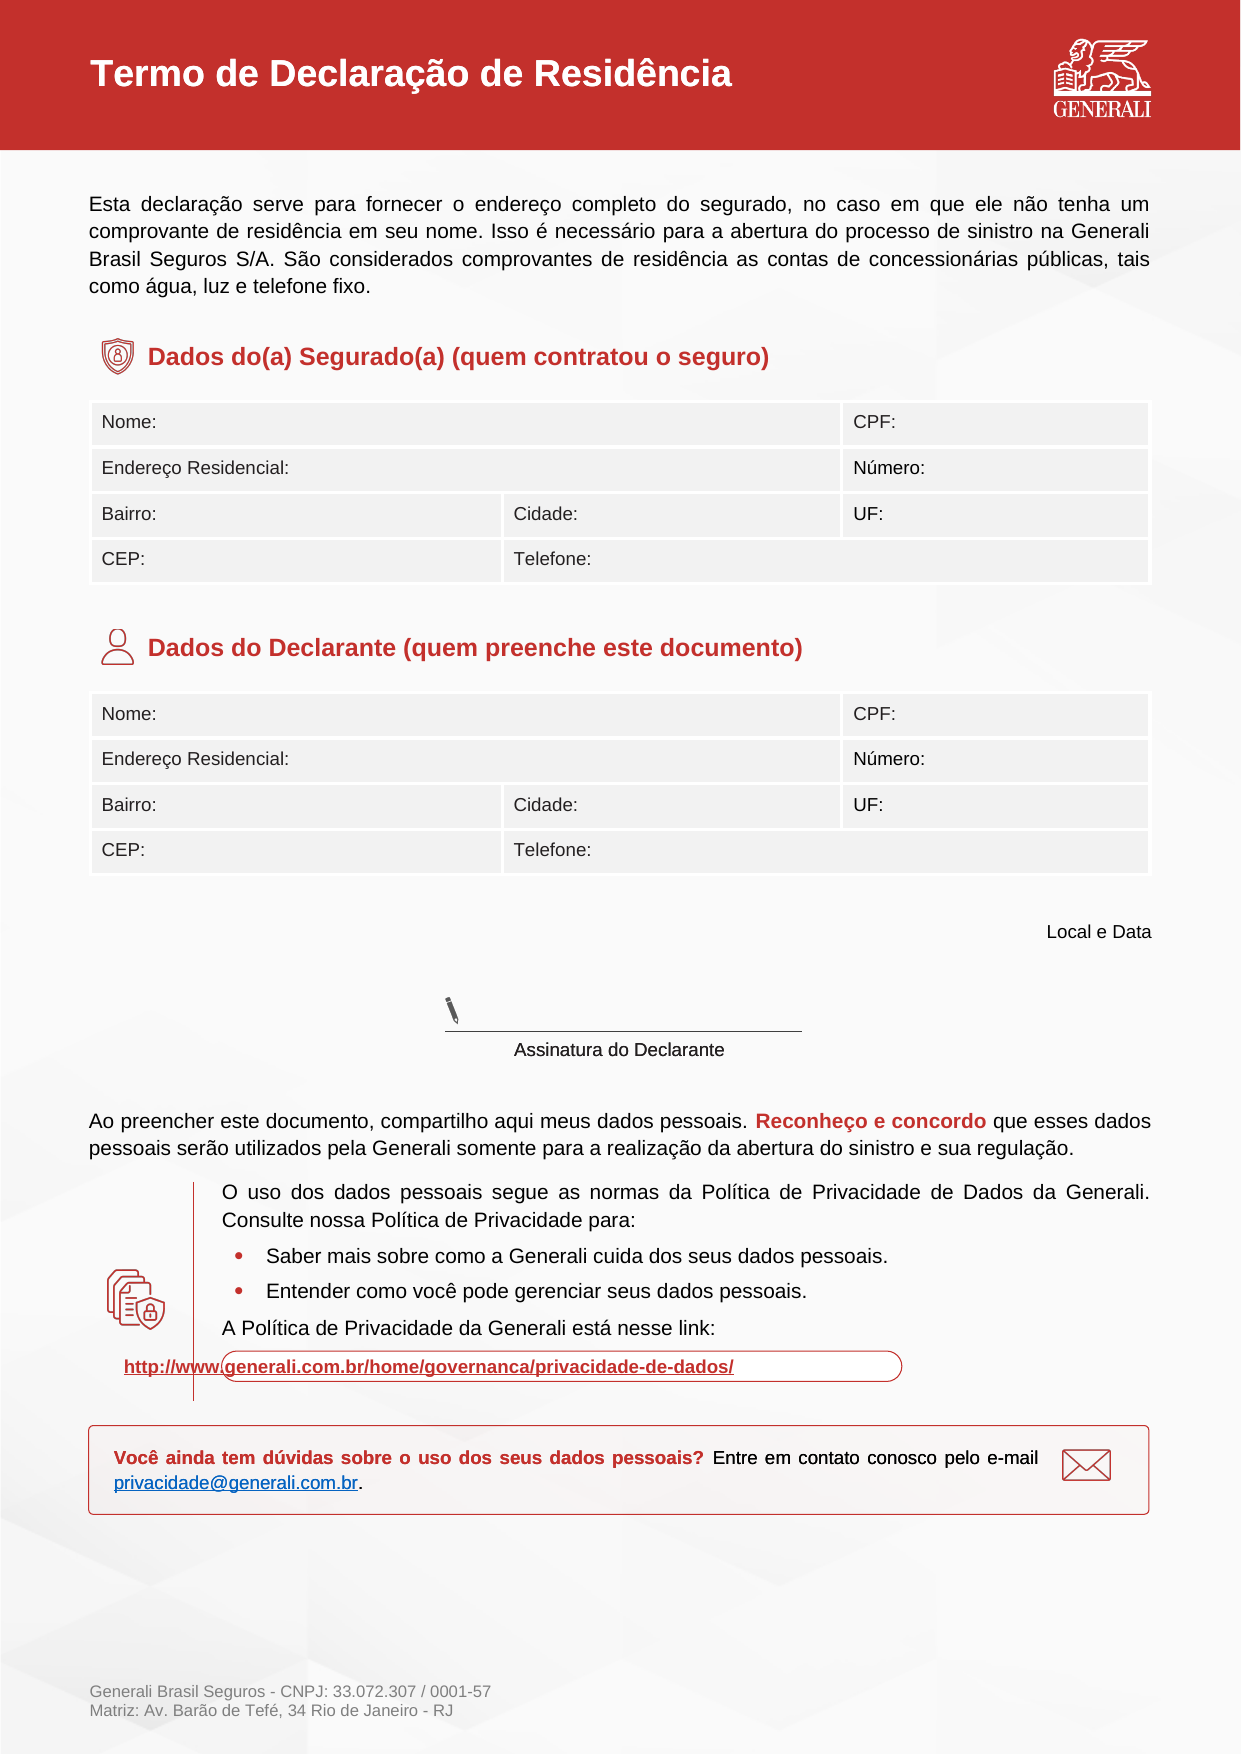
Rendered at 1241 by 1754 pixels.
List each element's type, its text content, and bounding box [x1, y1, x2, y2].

table_cell Endereço Residencial: [92, 449, 840, 491]
list Saber mais sobre como a Generali cuida dos seus dados pessoais. [235, 1243, 1152, 1267]
picture [436, 994, 468, 1027]
table_cell Telefone: [504, 540, 1148, 582]
text O uso dos dados pessoais segue as normas da Política de Privacidade de Dados da Generali. Consulte nossa Política de Privacidade para: [222, 1180, 1152, 1232]
picture [1051, 31, 1154, 119]
table_cell CEP: [92, 831, 501, 873]
table_cell Número: [843, 740, 1148, 782]
text Dados do Declarante (quem preenche este documento) [148, 633, 1152, 662]
list Entender como você pode gerenciar seus dados pessoais. [235, 1279, 1152, 1303]
picture [100, 629, 136, 665]
picture [1062, 1441, 1111, 1489]
text Esta declaração serve para fornecer o endereço completo do segurado, no caso em que ele não tenha um comprovante de residência em seu nome. Isso é necessário para a abertura do processo de sinistro na Generali Brasil Seguros S/A. São considerados comprovantes de residência as contas de concessionárias públicas, tais como água, luz e telefone fixo. [89, 192, 1152, 298]
table_cell UF: [843, 785, 1148, 828]
table_header CPF: [843, 694, 1148, 736]
table_cell Bairro: [92, 785, 501, 828]
table_cell UF: [843, 494, 1148, 537]
table_cell Endereço Residencial: [92, 740, 840, 782]
table_header Nome: [92, 403, 840, 445]
picture [100, 338, 136, 375]
text Local e Data [89, 921, 1152, 942]
table_cell Número: [843, 449, 1148, 491]
text Ao preencher este documento, compartilho aqui meus dados pessoais. Reconheço e concordo que esses dados pessoais serão utilizados pela Generali somente para a realização da abertura do sinistro e sua regulação. [89, 1108, 1152, 1160]
text Dados do(a) Segurado(a) (quem contratou o seguro) [148, 342, 1152, 370]
table_cell Bairro: [92, 494, 501, 537]
table_cell Telefone: [504, 831, 1148, 873]
table_cell Cidade: [504, 785, 840, 828]
table_cell CEP: [92, 540, 501, 582]
text A Política de Privacidade da Generali está nesse link: [222, 1315, 1152, 1339]
picture [105, 1268, 167, 1330]
table_cell Cidade: [504, 494, 840, 537]
table_header Nome: [92, 694, 840, 736]
table_header CPF: [843, 403, 1148, 445]
